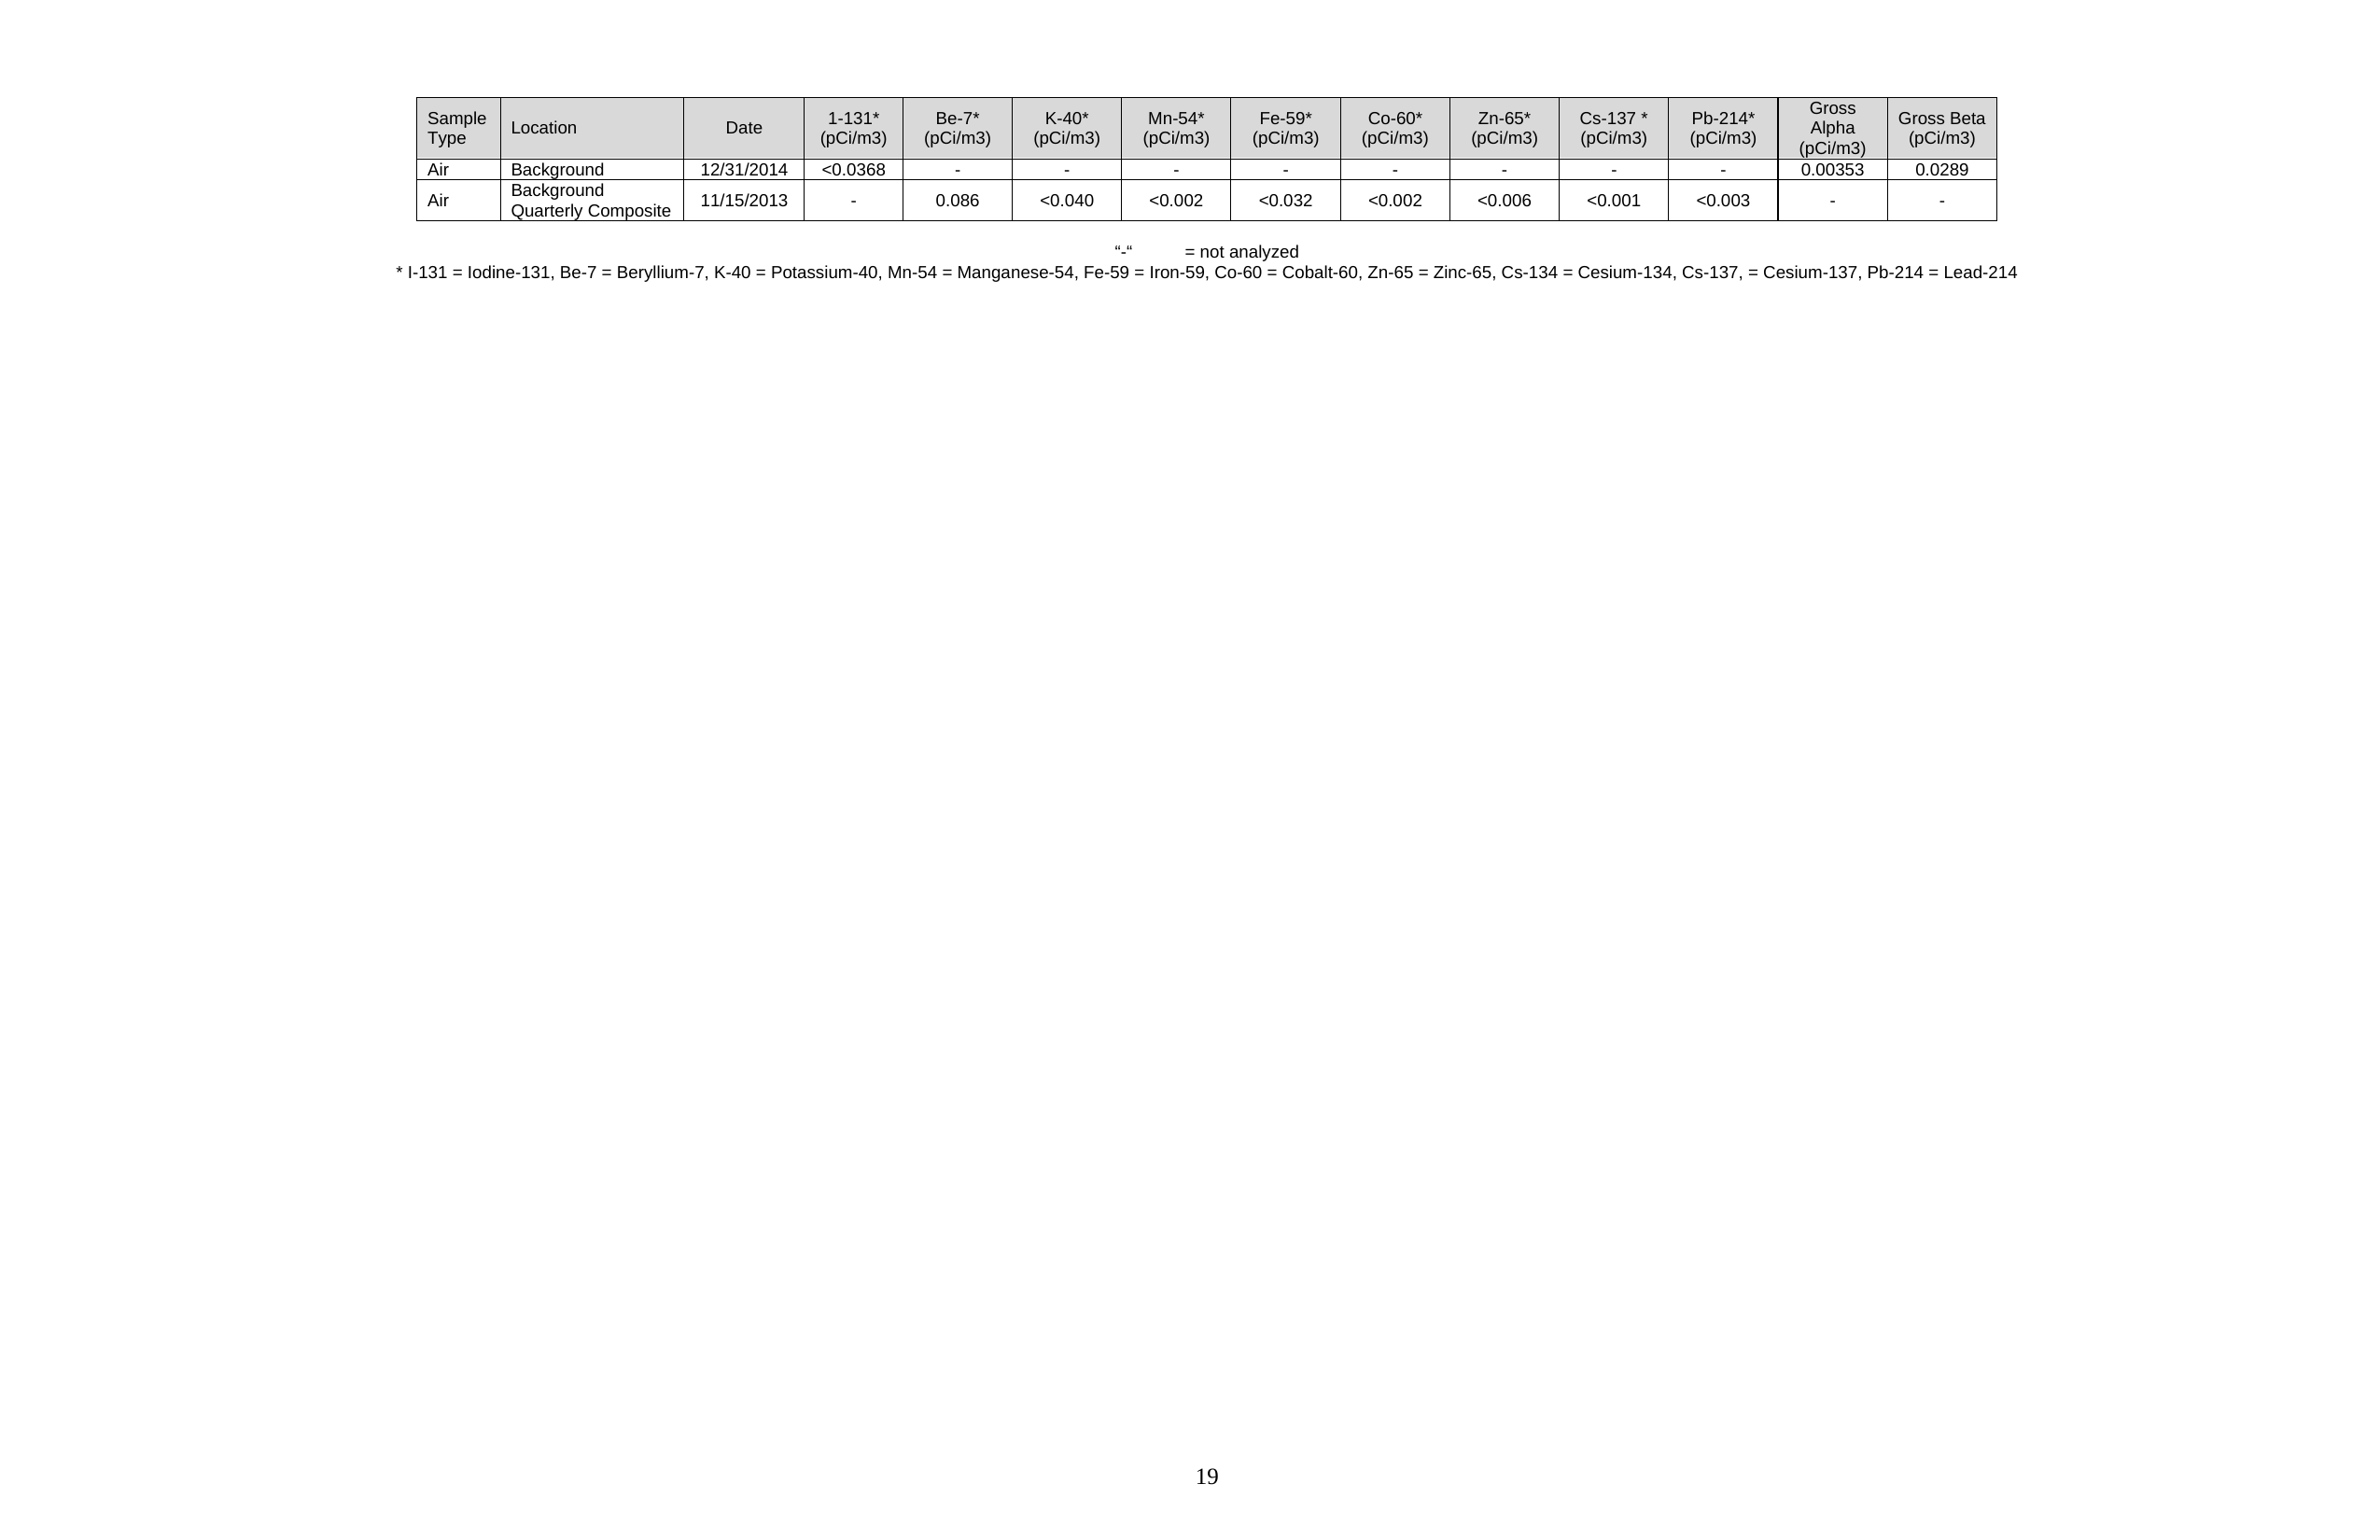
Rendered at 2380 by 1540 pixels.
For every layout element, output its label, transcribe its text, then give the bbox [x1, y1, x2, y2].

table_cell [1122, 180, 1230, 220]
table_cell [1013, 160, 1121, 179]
text * I-131 = Iodine-131, Be-7 = Beryllium-7, K-40 = Potassium-40, Mn-54 = Manganese-54, Fe-59 = Iron-59, Co-60 = Cobalt-60, Zn-65 = Zinc-65, Cs-134 = Cesium-134, Cs-137, = Cesium-137, Pb-214 = Lead-214 [140, 261, 2274, 282]
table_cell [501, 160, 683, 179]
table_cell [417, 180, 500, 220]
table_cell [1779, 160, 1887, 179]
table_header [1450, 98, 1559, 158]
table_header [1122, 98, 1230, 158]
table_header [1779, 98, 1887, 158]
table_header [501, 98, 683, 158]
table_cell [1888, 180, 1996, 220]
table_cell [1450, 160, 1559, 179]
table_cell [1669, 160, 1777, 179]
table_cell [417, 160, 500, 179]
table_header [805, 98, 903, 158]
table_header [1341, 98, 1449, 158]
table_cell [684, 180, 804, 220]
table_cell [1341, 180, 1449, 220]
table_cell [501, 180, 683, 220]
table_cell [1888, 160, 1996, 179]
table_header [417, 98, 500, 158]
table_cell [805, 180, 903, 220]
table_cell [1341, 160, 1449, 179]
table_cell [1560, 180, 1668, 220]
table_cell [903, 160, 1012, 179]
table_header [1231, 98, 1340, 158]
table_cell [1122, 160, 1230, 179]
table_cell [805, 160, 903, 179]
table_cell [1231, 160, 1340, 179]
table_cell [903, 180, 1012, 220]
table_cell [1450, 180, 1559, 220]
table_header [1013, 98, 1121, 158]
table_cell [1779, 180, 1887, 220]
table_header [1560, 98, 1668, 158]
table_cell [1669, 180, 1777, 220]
text “-“ = not analyzed [140, 242, 2274, 261]
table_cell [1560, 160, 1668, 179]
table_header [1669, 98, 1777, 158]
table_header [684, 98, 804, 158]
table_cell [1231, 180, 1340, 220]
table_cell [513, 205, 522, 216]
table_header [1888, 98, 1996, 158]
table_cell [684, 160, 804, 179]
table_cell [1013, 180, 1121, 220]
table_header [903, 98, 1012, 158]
